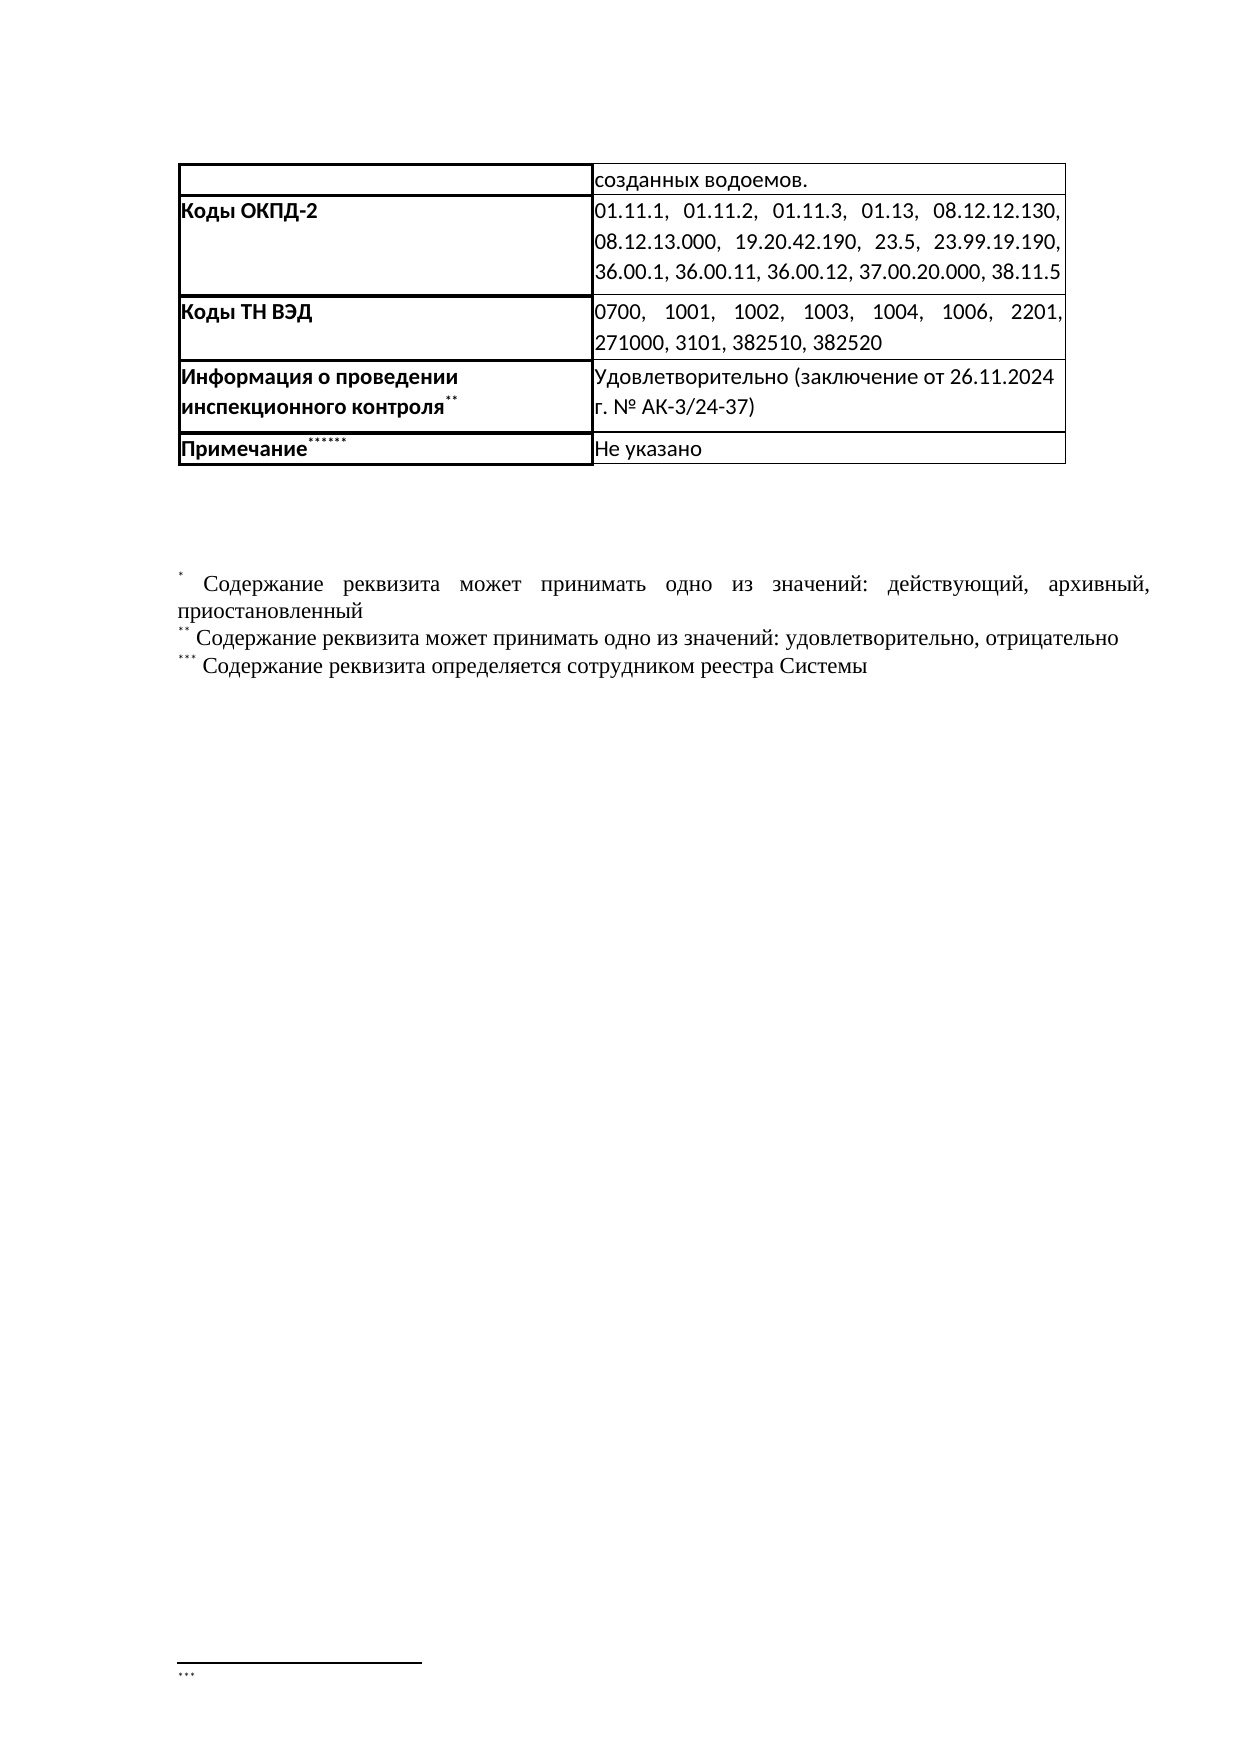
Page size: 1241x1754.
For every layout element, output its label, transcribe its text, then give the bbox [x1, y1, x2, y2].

table_cell Коды ТН ВЭД [181, 298, 591, 359]
table_cell Удовлетворительно (заключение от 26.11.2024 г. № АК-3/24-37) [594, 360, 1065, 431]
text ** Содержание реквизита может принимать одно из значений: удовлетворительно, отрицательно [177, 623, 1152, 651]
table_cell 01.11.1, 01.11.2, 01.11.3, 01.13, 08.12.12.130, 08.12.13.000, 19.20.42.190, 23.5, 23.99.19.190, 36.00.1, 36.00.11, 36.00.12, 37.00.20.000, 38.11.5 [594, 195, 1065, 294]
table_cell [181, 166, 591, 193]
table_cell Коды ОКПД-2 [181, 197, 591, 294]
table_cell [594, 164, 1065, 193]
table_cell Информация о проведении инспекционного контроля** [181, 362, 591, 431]
table_cell Примечание*** [181, 435, 591, 463]
table_cell 0700, 1001, 1002, 1003, 1004, 1006, 2201, 271000, 3101, 382510, 382520 [594, 295, 1065, 359]
text *** Содержание реквизита определяется сотрудником реестра Системы [177, 651, 1152, 679]
table_cell Не указано [594, 433, 1065, 463]
text * Содержание реквизита может принимать одно из значений: действующий, архивный, приостановленный [177, 569, 1152, 623]
